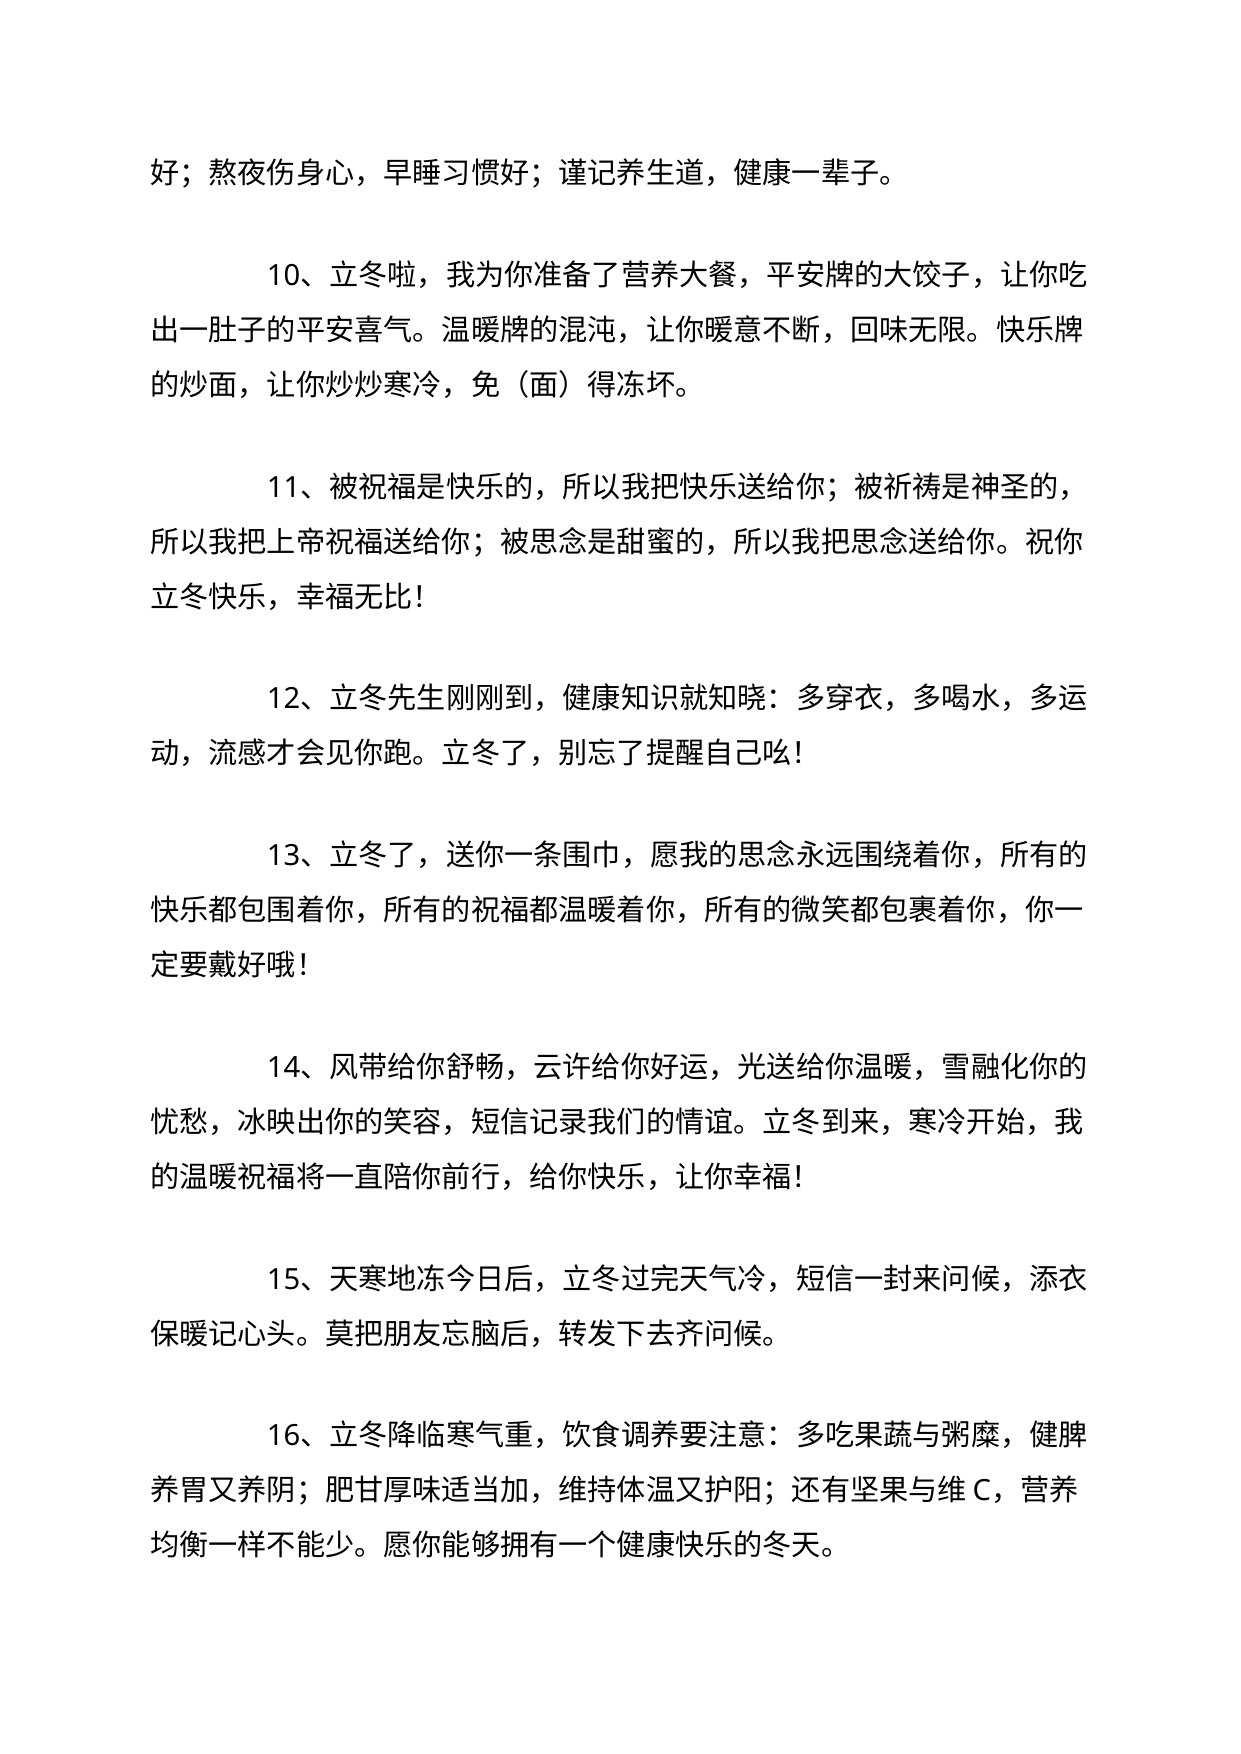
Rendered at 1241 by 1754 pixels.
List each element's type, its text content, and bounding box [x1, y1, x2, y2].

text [150, 150, 1090, 192]
text 11、被祝福是快乐的，所以我把快乐送给你；被祈祷是神圣的，所以我把上帝祝福送给你；被思念是甜蜜的，所以我把思念送给你。祝你立冬快乐，幸福无比！ [150, 463, 1090, 616]
text 10、立冬啦，我为你准备了营养大餐，平安牌的大饺子，让你吃出一肚子的平安喜气。温暖牌的混沌，让你暖意不断，回味无限。快乐牌的炒面，让你炒炒寒冷，免（面）得冻坏。 [150, 252, 1090, 404]
text 15、天寒地冻今日后，立冬过完天气冷，短信一封来问候，添衣保暖记心头。莫把朋友忘脑后，转发下去齐问候。 [150, 1255, 1090, 1352]
text 14、风带给你舒畅，云许给你好运，光送给你温暖，雪融化你的忧愁，冰映出你的笑容，短信记录我们的情谊。立冬到来，寒冷开始，我的温暖祝福将一直陪你前行，给你快乐，让你幸福！ [150, 1043, 1090, 1196]
text 13、立冬了，送你一条围巾，愿我的思念永远围绕着你，所有的快乐都包围着你，所有的祝福都温暖着你，所有的微笑都包裹着你，你一定要戴好哦！ [150, 832, 1090, 984]
text 12、立冬先生刚刚到，健康知识就知晓：多穿衣，多喝水，多运动，流感才会见你跑。立冬了，别忘了提醒自己吆！ [150, 675, 1090, 772]
text 16、立冬降临寒气重，饮食调养要注意：多吃果蔬与粥糜，健脾养胃又养阴；肥甘厚味适当加，维持体温又护阳；还有坚果与维C，营养均衡一样不能少。愿你能够拥有一个健康快乐的冬天。 [150, 1412, 1090, 1564]
